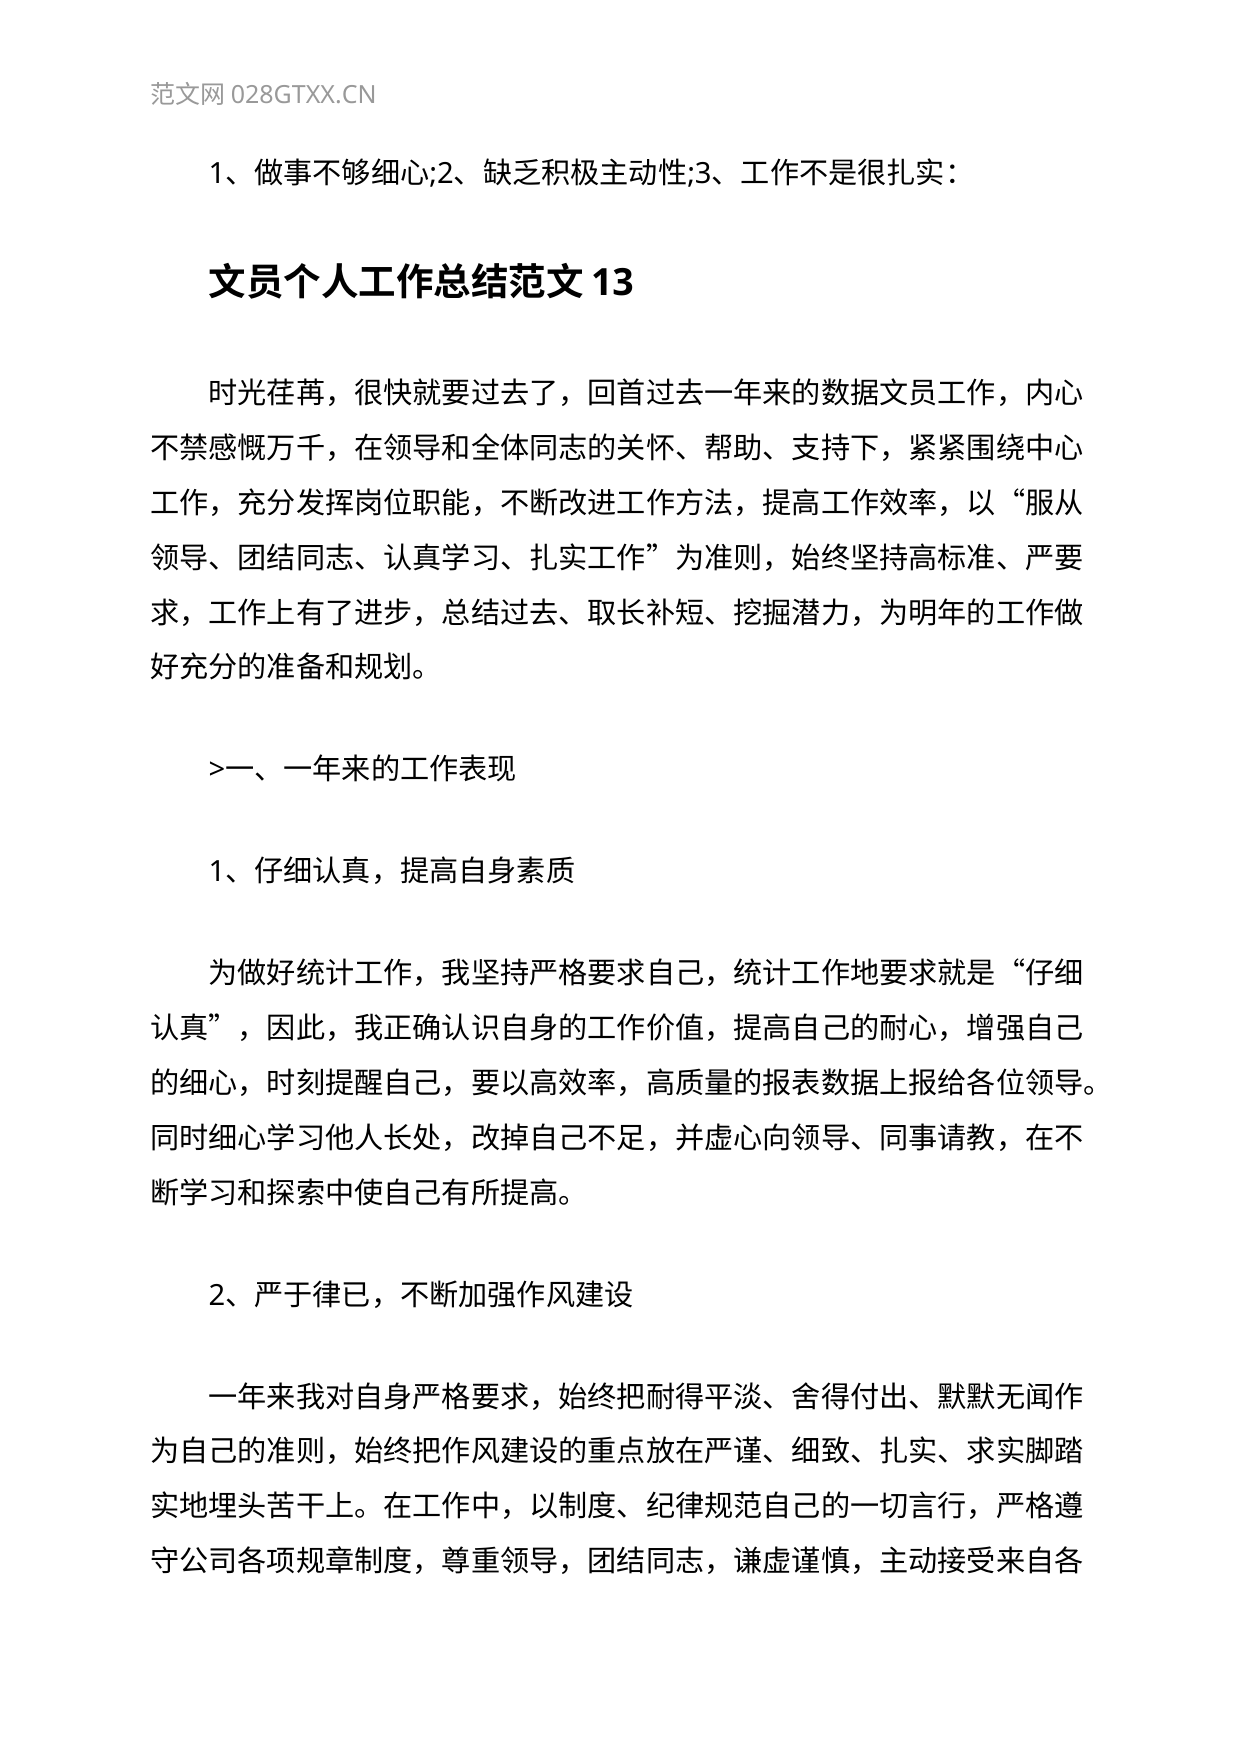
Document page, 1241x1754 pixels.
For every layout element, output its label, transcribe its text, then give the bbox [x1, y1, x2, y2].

text 时光荏苒，很快就要过去了，回首过去一年来的数据文员工作，内心不禁感慨万千，在领导和全体同志的关怀、帮助、支持下，紧紧围绕中心工作，充分发挥岗位职能，不断改进工作方法，提高工作效率，以“服从领导、团结同志、认真学习、扎实工作”为准则，始终坚持高标准、严要求，工作上有了进步，总结过去、取长补短、挖掘潜力，为明年的工作做好充分的准备和规划。 [150, 369, 1090, 686]
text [150, 1373, 1090, 1580]
text 1、做事不够细心;2、缺乏积极主动性;3、工作不是很扎实： [150, 150, 1090, 192]
text >一、一年来的工作表现 [150, 746, 1090, 788]
text 2、严于律已，不断加强作风建设 [150, 1271, 1090, 1313]
text 为做好统计工作，我坚持严格要求自己，统计工作地要求就是“仔细认真”，因此，我正确认识自身的工作价值，提高自己的耐心，增强自己的细心，时刻提醒自己，要以高效率，高质量的报表数据上报给各位领导。同时细心学习他人长处，改掉自己不足，并虚心向领导、同事请教，在不断学习和探索中使自己有所提高。 [150, 950, 1090, 1212]
text 文员个人工作总结范文13 [150, 252, 1090, 306]
text 1、仔细认真，提高自身素质 [150, 848, 1090, 890]
